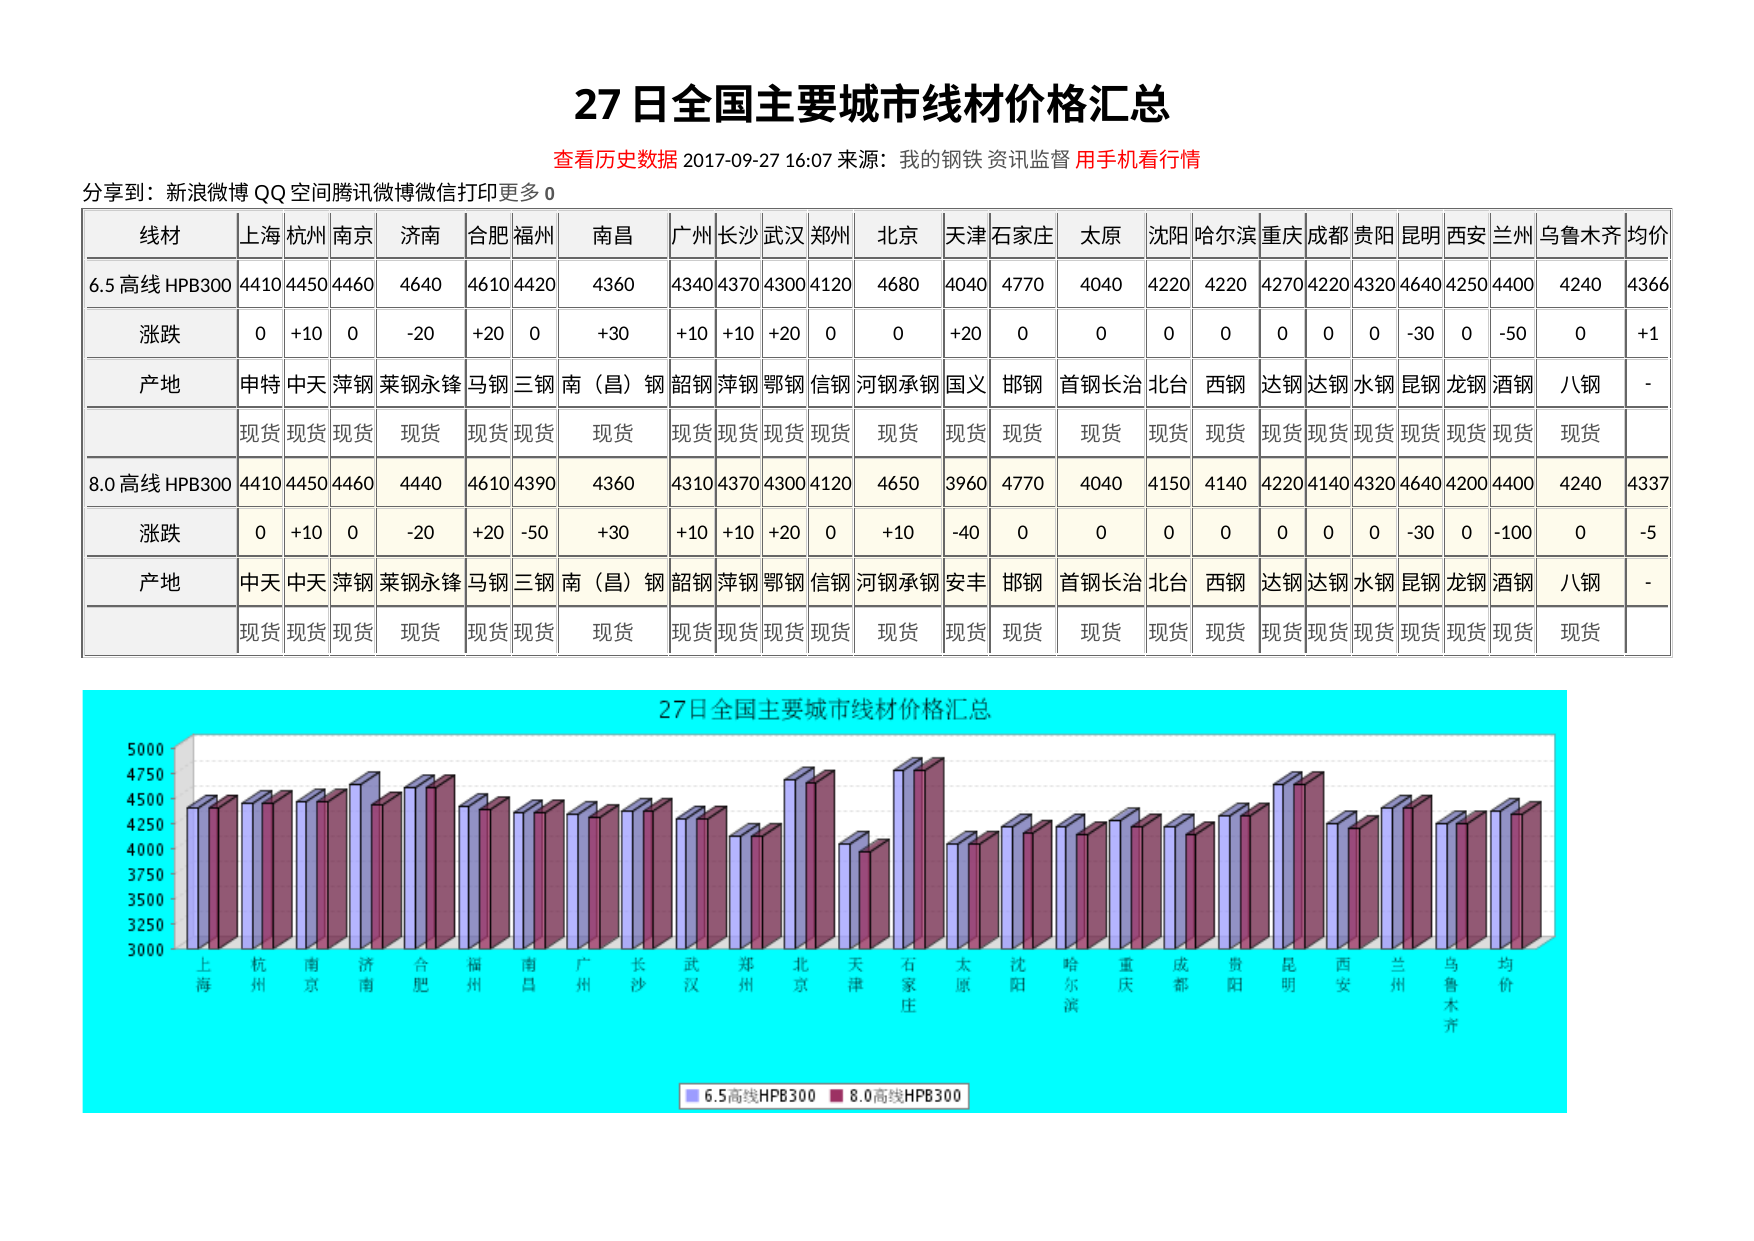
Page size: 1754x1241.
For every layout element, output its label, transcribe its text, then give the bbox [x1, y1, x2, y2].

table_cell 现货 [513, 410, 556, 456]
table_cell 4400 [1491, 261, 1534, 307]
table_cell 萍钢 [717, 559, 760, 605]
table_cell 0 [1307, 509, 1350, 555]
table_cell 0 [1307, 310, 1350, 357]
table_cell 邯钢 [991, 360, 1055, 406]
table_cell 0 [1537, 310, 1624, 357]
table_cell 4270 [1261, 261, 1304, 307]
table_header 济南 [376, 211, 465, 257]
table_cell -50 [513, 509, 556, 555]
table_cell 达钢 [1261, 360, 1304, 406]
table_cell 现货 [1305, 608, 1351, 655]
table_cell 4220 [1261, 459, 1304, 506]
table_cell 4650 [855, 459, 941, 506]
table_cell 0 [1058, 509, 1144, 555]
table_cell 现货 [809, 410, 852, 456]
table_cell 4337 [1627, 456, 1670, 506]
table_cell 4460 [331, 459, 374, 506]
table_header 南昌 [558, 209, 669, 257]
table_cell 现货 [1537, 410, 1624, 456]
table_cell 现货 [1445, 410, 1488, 456]
table_header 福州 [511, 211, 558, 257]
table_cell 4040 [1058, 261, 1144, 307]
table_cell 现货 [671, 410, 714, 456]
table_cell 4120 [809, 261, 852, 307]
table_cell 现货 [558, 605, 669, 655]
table_cell -30 [1399, 509, 1442, 555]
table_cell 4150 [1147, 459, 1190, 506]
table_cell -20 [377, 310, 464, 357]
table_cell 邯钢 [991, 559, 1055, 605]
table_cell +10 [285, 310, 328, 357]
table_cell [1627, 406, 1670, 456]
table_cell +10 [671, 310, 714, 357]
table_cell +30 [559, 509, 667, 555]
table_cell 现货 [808, 608, 853, 655]
table_cell 4040 [1058, 459, 1144, 506]
table_cell 4240 [1537, 459, 1624, 506]
table_cell 马钢 [467, 360, 510, 406]
table_cell 4300 [763, 261, 806, 307]
table_header 太原 [1056, 211, 1146, 257]
table_cell 南（昌）钢 [559, 360, 667, 406]
table_cell 4320 [1353, 261, 1396, 307]
table_cell 昆钢 [1399, 360, 1442, 406]
table_cell 水钢 [1353, 360, 1396, 406]
table_cell +20 [763, 310, 806, 357]
table_cell 0 [239, 310, 282, 357]
table_cell 安丰 [945, 559, 987, 605]
table_cell [85, 406, 236, 456]
table_cell 萍钢 [331, 360, 374, 406]
table_header 天津 [943, 209, 989, 257]
table_cell 信钢 [809, 559, 852, 605]
table_cell 酒钢 [1491, 360, 1534, 406]
table_header 南京 [330, 211, 376, 257]
table_cell +10 [855, 509, 941, 555]
table_cell 河钢承钢 [855, 360, 941, 406]
table_cell 4400 [1491, 459, 1534, 506]
table_cell 0 [1193, 310, 1258, 357]
table_cell 0 [1353, 310, 1396, 357]
table_cell 现货 [284, 608, 330, 655]
table_cell +10 [717, 509, 760, 555]
table_cell 现货 [511, 608, 558, 655]
table_cell 4220 [1147, 261, 1190, 307]
table_cell 4640 [377, 261, 464, 307]
table_cell 涨跌 [83, 307, 237, 357]
table_cell 现货 [377, 410, 464, 456]
table_cell 现货 [1398, 608, 1443, 655]
table_cell +20 [467, 310, 510, 357]
table_cell 北台 [1147, 360, 1190, 406]
table_cell 萍钢 [717, 360, 760, 406]
table_cell 4250 [1445, 261, 1488, 307]
table_cell +20 [467, 509, 510, 555]
table_cell 0 [1193, 509, 1258, 555]
table_header 沈阳 [1146, 211, 1192, 257]
table_cell 4410 [239, 261, 282, 307]
table_header 上海 [237, 211, 283, 257]
table_cell 现货 [1353, 410, 1396, 456]
table_cell +20 [945, 310, 987, 357]
table_cell 马钢 [467, 559, 510, 605]
table_cell 现货 [1056, 608, 1146, 655]
table_cell 韶钢 [671, 559, 714, 605]
table_cell 三钢 [513, 559, 556, 605]
table_cell 南（昌）钢 [559, 559, 667, 605]
table_cell 现货 [559, 410, 667, 456]
table_cell 现货 [1307, 410, 1350, 456]
table_cell 现货 [715, 608, 761, 655]
table_cell 昆钢 [1399, 559, 1442, 605]
table_header 广州 [669, 209, 715, 257]
table_cell 莱钢永锋 [377, 559, 464, 605]
table_cell 龙钢 [1445, 559, 1488, 605]
table_cell 现货 [1536, 608, 1625, 655]
table_cell 现货 [1444, 608, 1490, 655]
table_cell 4450 [285, 459, 328, 506]
table_cell 现货 [285, 410, 328, 456]
table_cell 4300 [763, 459, 806, 506]
table_cell 现货 [989, 608, 1056, 655]
table_header 郑州 [808, 211, 853, 257]
table_cell - [1625, 357, 1671, 406]
table_cell 酒钢 [1491, 559, 1534, 605]
table_cell 现货 [465, 608, 511, 655]
table_cell -20 [377, 509, 464, 555]
table_cell 申特 [239, 360, 282, 406]
table_cell -30 [1399, 310, 1442, 357]
table_header 兰州 [1490, 211, 1536, 257]
table_cell 0 [855, 310, 941, 357]
table_cell 4040 [945, 261, 987, 307]
table_header 乌鲁木齐 [1536, 209, 1625, 257]
table_cell 现货 [717, 410, 760, 456]
table_cell 现货 [1192, 608, 1259, 655]
table_cell 4420 [513, 261, 556, 307]
table_cell +30 [559, 310, 667, 357]
table_cell 0 [513, 310, 556, 357]
table_cell 现货 [945, 410, 987, 456]
table_cell 涨跌 [83, 506, 237, 555]
table_cell 现货 [943, 605, 989, 655]
table_cell 中天 [239, 559, 282, 605]
table_cell 现货 [763, 410, 806, 456]
table_cell 八钢 [1537, 559, 1624, 605]
table_cell 0 [991, 509, 1055, 555]
table_cell 达钢 [1307, 360, 1350, 406]
table_cell 水钢 [1353, 559, 1396, 605]
table_cell 现货 [991, 410, 1055, 456]
table_cell 现货 [467, 410, 510, 456]
table_cell 现货 [855, 410, 941, 456]
table_cell - [1627, 555, 1670, 605]
table_cell +20 [763, 509, 806, 555]
table_cell 现货 [1261, 410, 1304, 456]
table_cell 现货 [761, 608, 807, 655]
table_cell 现货 [1351, 608, 1397, 655]
table_header 长沙 [715, 211, 761, 257]
table_cell 西钢 [1193, 360, 1258, 406]
table_cell 0 [1445, 310, 1488, 357]
picture [82, 690, 1567, 1113]
table_cell 4140 [1307, 459, 1350, 506]
table_header 线材 [85, 211, 237, 257]
table_header 均价 [1625, 211, 1670, 257]
table_cell -40 [945, 509, 987, 555]
table_cell 4340 [671, 261, 714, 307]
table_cell 西钢 [1193, 559, 1258, 605]
table_header 武汉 [761, 211, 807, 257]
table_cell 现货 [1146, 608, 1192, 655]
table_cell 3960 [945, 459, 987, 506]
table_cell [85, 605, 237, 655]
table_cell 产地 [83, 357, 237, 406]
table_cell 萍钢 [331, 559, 374, 605]
table_cell 莱钢永锋 [377, 360, 464, 406]
table_cell 河钢承钢 [855, 559, 941, 605]
table_cell 4360 [559, 261, 667, 307]
table_cell 信钢 [809, 360, 852, 406]
table_cell 鄂钢 [763, 360, 806, 406]
text 查看历史数据2017-09-27 16:07 来源：我的钢铁 资讯监督 用手机看行情 [83, 142, 1671, 175]
table_cell 龙钢 [1445, 360, 1488, 406]
table_cell 4240 [1537, 261, 1624, 307]
text 分享到：新浪微博QQ空间腾讯微博微信打印更多0 [83, 175, 1671, 207]
table_cell 4460 [331, 261, 374, 307]
table_cell 0 [1353, 509, 1396, 555]
table_cell 0 [809, 310, 852, 357]
table_cell 现货 [1399, 410, 1442, 456]
table_cell 达钢 [1261, 559, 1304, 605]
table_cell 4390 [513, 459, 556, 506]
table_header 西安 [1444, 211, 1490, 257]
table_cell 4310 [671, 459, 714, 506]
table_cell 现货 [1490, 608, 1536, 655]
table_cell [1625, 605, 1670, 655]
table_cell -5 [1625, 506, 1671, 555]
table_cell 现货 [331, 410, 374, 456]
table_header 哈尔滨 [1192, 211, 1259, 257]
table_header 成都 [1305, 211, 1351, 257]
table_cell 0 [239, 509, 282, 555]
table_cell 国义 [945, 360, 987, 406]
table_cell +10 [671, 509, 714, 555]
table_cell 首钢长治 [1058, 559, 1144, 605]
table_cell 现货 [376, 608, 465, 655]
table_cell 三钢 [513, 360, 556, 406]
table_cell 0 [809, 509, 852, 555]
table_cell 现货 [330, 608, 376, 655]
table_header 杭州 [284, 211, 330, 257]
table_cell 4640 [1399, 459, 1442, 506]
table_cell 4770 [991, 261, 1055, 307]
table_header 昆明 [1398, 211, 1443, 257]
table_cell 4640 [1399, 261, 1442, 307]
table_cell 4370 [717, 459, 760, 506]
table_cell 4320 [1353, 459, 1396, 506]
table_cell 首钢长治 [1058, 360, 1144, 406]
table_cell 4450 [285, 261, 328, 307]
table_cell 4610 [467, 261, 510, 307]
table_cell 0 [331, 310, 374, 357]
subtitle 27日全国主要城市线材价格汇总 [83, 69, 1671, 134]
table_cell 鄂钢 [763, 559, 806, 605]
table_cell 4140 [1193, 459, 1258, 506]
table_cell 现货 [1259, 608, 1305, 655]
table_cell 0 [1147, 509, 1190, 555]
table_cell +10 [285, 509, 328, 555]
table_cell +10 [717, 310, 760, 357]
table_cell 4680 [855, 261, 941, 307]
table_cell 4610 [467, 459, 510, 506]
table_cell 现货 [239, 410, 282, 456]
table_cell 4410 [239, 459, 282, 506]
table_cell 4220 [1307, 261, 1350, 307]
table_cell 0 [1261, 509, 1304, 555]
table_header 贵阳 [1351, 211, 1397, 257]
table_cell -50 [1491, 310, 1534, 357]
table_cell 现货 [1193, 410, 1258, 456]
table_cell 4200 [1445, 459, 1488, 506]
table_cell 现货 [237, 608, 283, 655]
table_cell 0 [1058, 310, 1144, 357]
table_cell 现货 [854, 605, 943, 655]
table_cell 中天 [285, 360, 328, 406]
table_cell 6.5高线HPB300 [85, 257, 236, 307]
table_cell 0 [1445, 509, 1488, 555]
table_cell 8.0高线HPB300 [85, 456, 236, 506]
table_cell 4366 [1627, 257, 1670, 307]
table_cell 4360 [559, 459, 667, 506]
table_cell 0 [331, 509, 374, 555]
table_cell 4440 [377, 459, 464, 506]
table_cell 4220 [1193, 261, 1258, 307]
table_cell 4770 [991, 459, 1055, 506]
table_cell 现货 [669, 608, 715, 655]
table_cell 韶钢 [671, 360, 714, 406]
table_cell 北台 [1147, 559, 1190, 605]
table_cell -100 [1491, 509, 1534, 555]
table_header 重庆 [1259, 211, 1305, 257]
table_cell 0 [991, 310, 1055, 357]
table_cell 产地 [85, 555, 236, 605]
table_cell 现货 [1147, 410, 1190, 456]
table_cell 0 [1147, 310, 1190, 357]
table_cell 4370 [717, 261, 760, 307]
table_cell 0 [1261, 310, 1304, 357]
table_cell 0 [1537, 509, 1624, 555]
table_cell 现货 [1058, 410, 1144, 456]
table_cell 现货 [1491, 410, 1534, 456]
table_cell 4120 [809, 459, 852, 506]
table_cell 达钢 [1307, 559, 1350, 605]
table_header 北京 [854, 209, 943, 257]
table_header 石家庄 [989, 211, 1056, 257]
table_cell 八钢 [1537, 360, 1624, 406]
table_header 合肥 [465, 211, 511, 257]
table_cell 中天 [285, 559, 328, 605]
table_cell +1 [1625, 307, 1671, 357]
